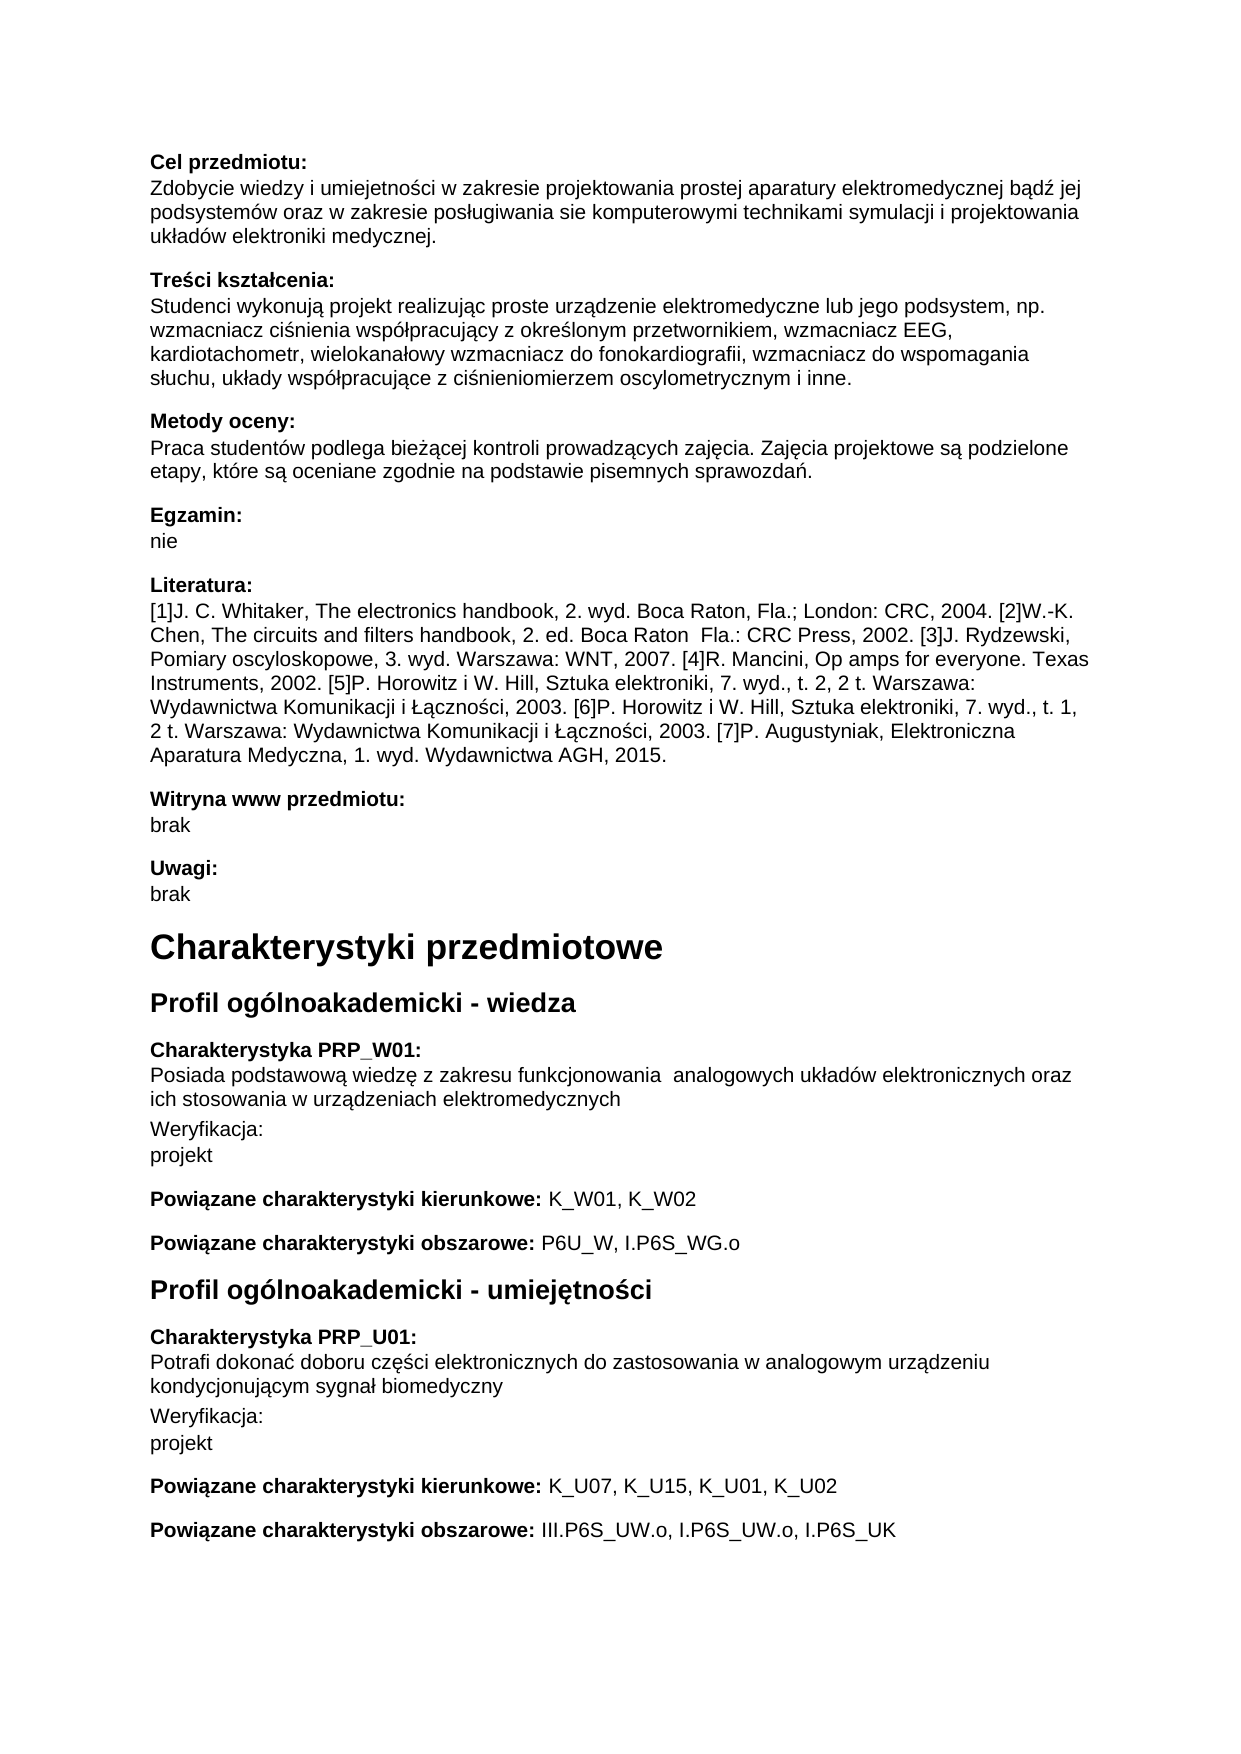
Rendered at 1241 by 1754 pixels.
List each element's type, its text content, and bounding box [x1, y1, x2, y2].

subtitle Profil ogólnoakademicki - wiedza [150, 987, 1090, 1018]
text Charakterystyka PRP_U01: [150, 1325, 1090, 1349]
text brak [150, 812, 1090, 836]
text nie [150, 529, 1090, 553]
text Treści kształcenia: [150, 268, 1090, 292]
text Potrafi dokonać doboru części elektronicznych do zastosowania w analogowym urządzeniu kondycjonującym sygnał biomedyczny [150, 1350, 1090, 1398]
text Charakterystyka PRP_W01: [150, 1038, 1090, 1062]
text brak [150, 882, 1090, 906]
text Literatura: [150, 573, 1090, 597]
text Metody oceny: [150, 409, 1090, 433]
subtitle Profil ogólnoakademicki - umiejętności [150, 1274, 1090, 1305]
text Weryfikacja: [150, 1404, 1090, 1428]
text Cel przedmiotu: [150, 150, 1090, 174]
text Studenci wykonują projekt realizując proste urządzenie elektromedyczne lub jego podsystem, np. wzmacniacz ciśnienia współpracujący z określonym przetwornikiem, wzmacniacz EEG, kardiotachometr, wielokanałowy wzmacniacz do fonokardiografii, wzmacniacz do wspomagania słuchu, układy współpracujące z ciśnieniomierzem oscylometrycznym i inne. [150, 294, 1090, 389]
text [1]J. C. Whitaker, The electronics handbook, 2. wyd. Boca Raton, Fla.; London: CRC, 2004. [2]W.-K. Chen, The circuits and filters handbook, 2. ed. Boca Raton Fla.: CRC Press, 2002. [3]J. Rydzewski, Pomiary oscyloskopowe, 3. wyd. Warszawa: WNT, 2007. [4]R. Mancini, Op amps for everyone. Texas Instruments, 2002. [5]P. Horowitz i W. Hill, Sztuka elektroniki, 7. wyd., t. 2, 2 t. Warszawa: Wydawnictwa Komunikacji i Łączności, 2003. [6]P. Horowitz i W. Hill, Sztuka elektroniki, 7. wyd., t. 1, 2 t. Warszawa: Wydawnictwa Komunikacji i Łączności, 2003. [7]P. Augustyniak, Elektroniczna Aparatura Medyczna, 1. wyd. Wydawnictwa AGH, 2015. [150, 599, 1090, 767]
text Witryna www przedmiotu: [150, 786, 1090, 810]
text Praca studentów podlega bieżącej kontroli prowadzących zajęcia. Zajęcia projektowe są podzielone etapy, które są oceniane zgodnie na podstawie pisemnych sprawozdań. [150, 435, 1090, 483]
text Powiązane charakterystyki obszarowe: III.P6S_UW.o, I.P6S_UW.o, I.P6S_UK [150, 1518, 1090, 1542]
text Powiązane charakterystyki obszarowe: P6U_W, I.P6S_WG.o [150, 1230, 1090, 1254]
text Weryfikacja: [150, 1117, 1090, 1141]
text Powiązane charakterystyki kierunkowe: K_W01, K_W02 [150, 1187, 1090, 1211]
subtitle Charakterystyki przedmiotowe [150, 926, 1090, 967]
text Zdobycie wiedzy i umiejetności w zakresie projektowania prostej aparatury elektromedycznej bądź jej podsystemów oraz w zakresie posługiwania sie komputerowymi technikami symulacji i projektowania układów elektroniki medycznej. [150, 176, 1090, 248]
text Uwagi: [150, 856, 1090, 880]
text Posiada podstawową wiedzę z zakresu funkcjonowania analogowych układów elektronicznych oraz ich stosowania w urządzeniach elektromedycznych [150, 1063, 1090, 1111]
text Egzamin: [150, 503, 1090, 527]
text projekt [150, 1430, 1090, 1454]
text Powiązane charakterystyki kierunkowe: K_U07, K_U15, K_U01, K_U02 [150, 1474, 1090, 1498]
text projekt [150, 1143, 1090, 1167]
